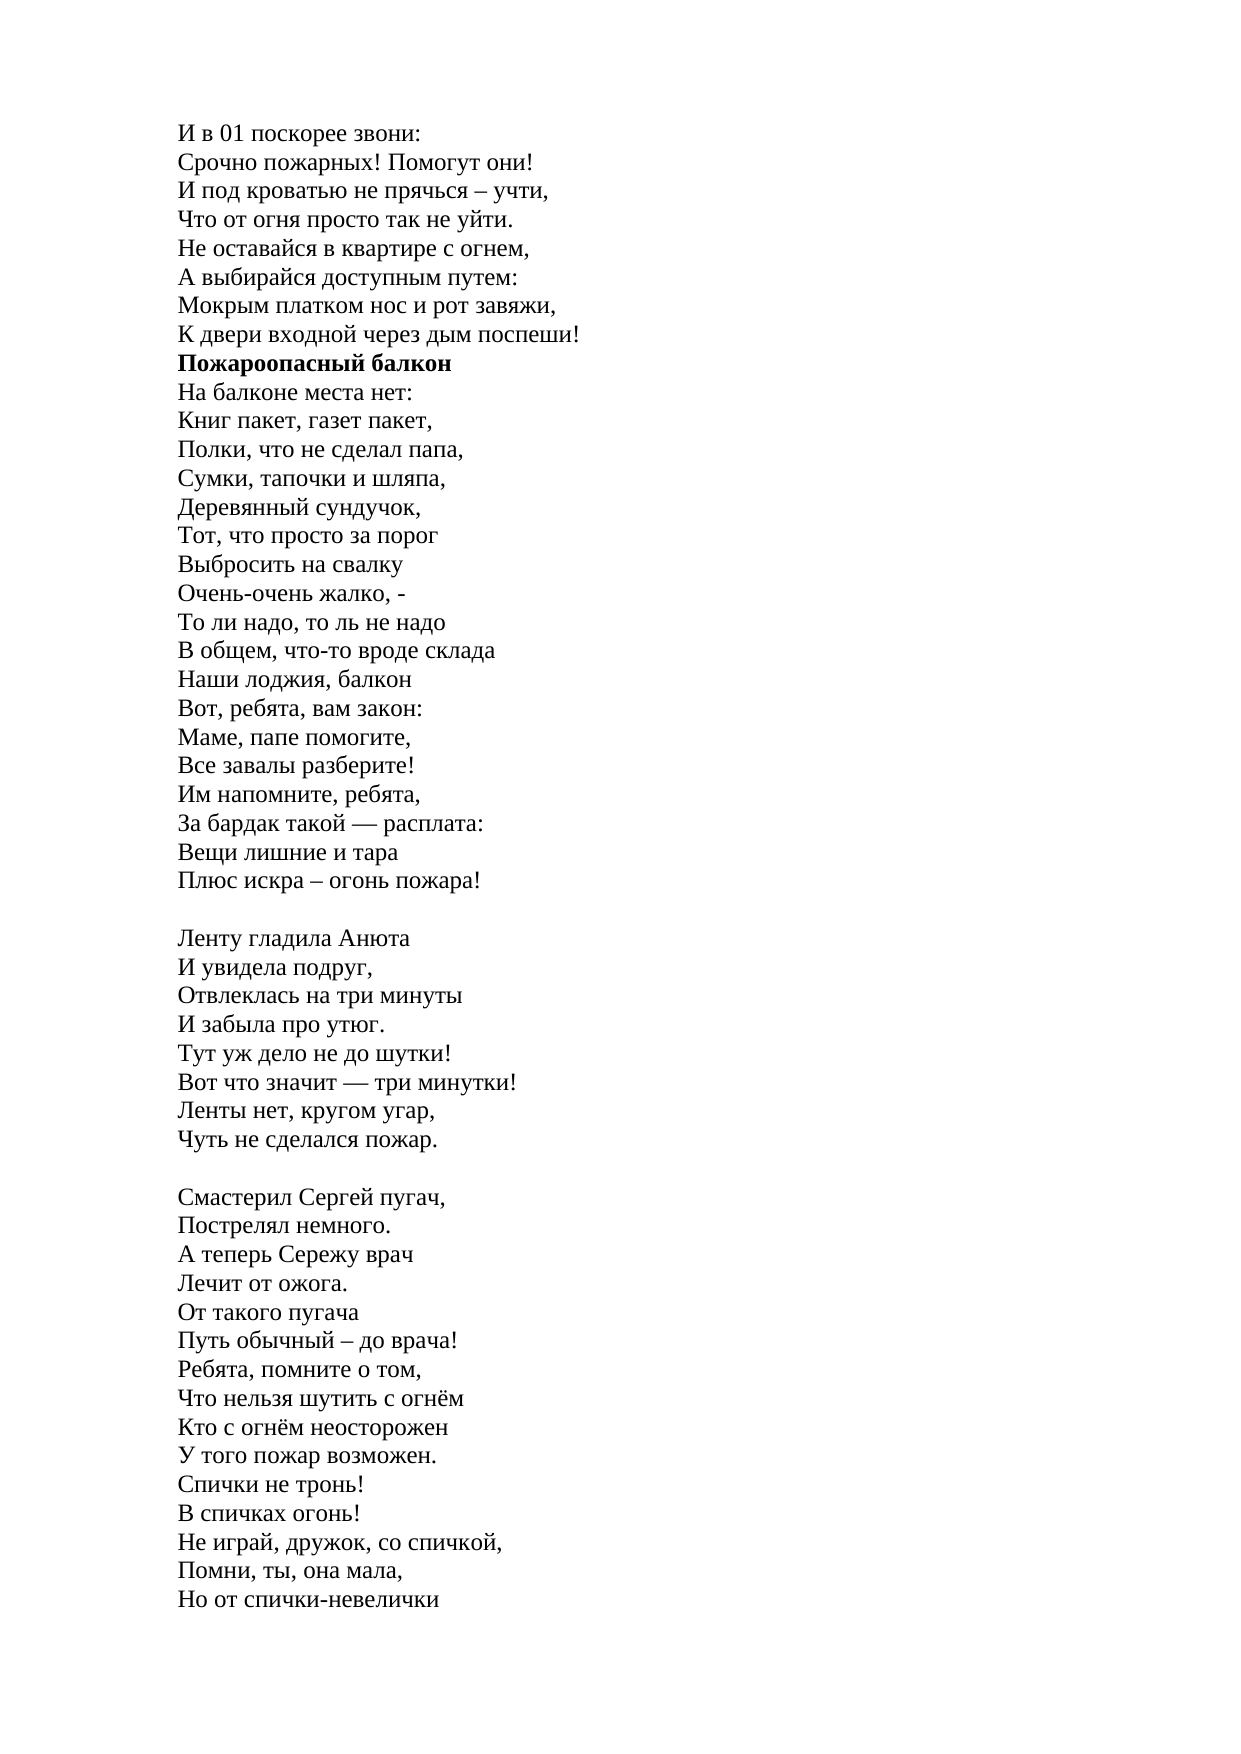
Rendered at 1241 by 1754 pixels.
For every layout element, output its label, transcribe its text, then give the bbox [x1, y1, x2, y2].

text Смастерил Сергей пугач, Пострелял немного. А теперь Сережу врач Лечит от ожога. От такого пугача Путь обычный – до врача! [177, 1182, 1152, 1354]
text Ленту гладила Анюта И увидела подруг, Отвлеклась на три минуты И забыла про утюг. Тут уж дело не до шутки! Вот что значит — три минутки! Ленты нет, кругом угар, Чуть не сделался пожар. [177, 923, 1152, 1153]
text Ребята, помните о том, Что нельзя шутить с огнём Кто с огнём неосторожен У того пожар возможен. [177, 1354, 1152, 1469]
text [177, 1469, 1152, 1613]
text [177, 118, 1152, 348]
text Пожароопасный балкон На балконе места нет: Книг пакет, газет пакет, Полки, что не сделал папа, Сумки, тапочки и шляпа, Деревянный сундучок, Тот, что просто за порог Выбросить на свалку Очень-очень жалко, - То ли надо, то ль не надо В общем, что-то вроде склада Наши лоджия, балкон Вот, ребята, вам закон: Маме, папе помогите, Все завалы разберите! Им напомните, ребята, За бардак такой — расплата: Вещи лишние и тара Плюс искра – огонь пожара! [177, 348, 1152, 894]
